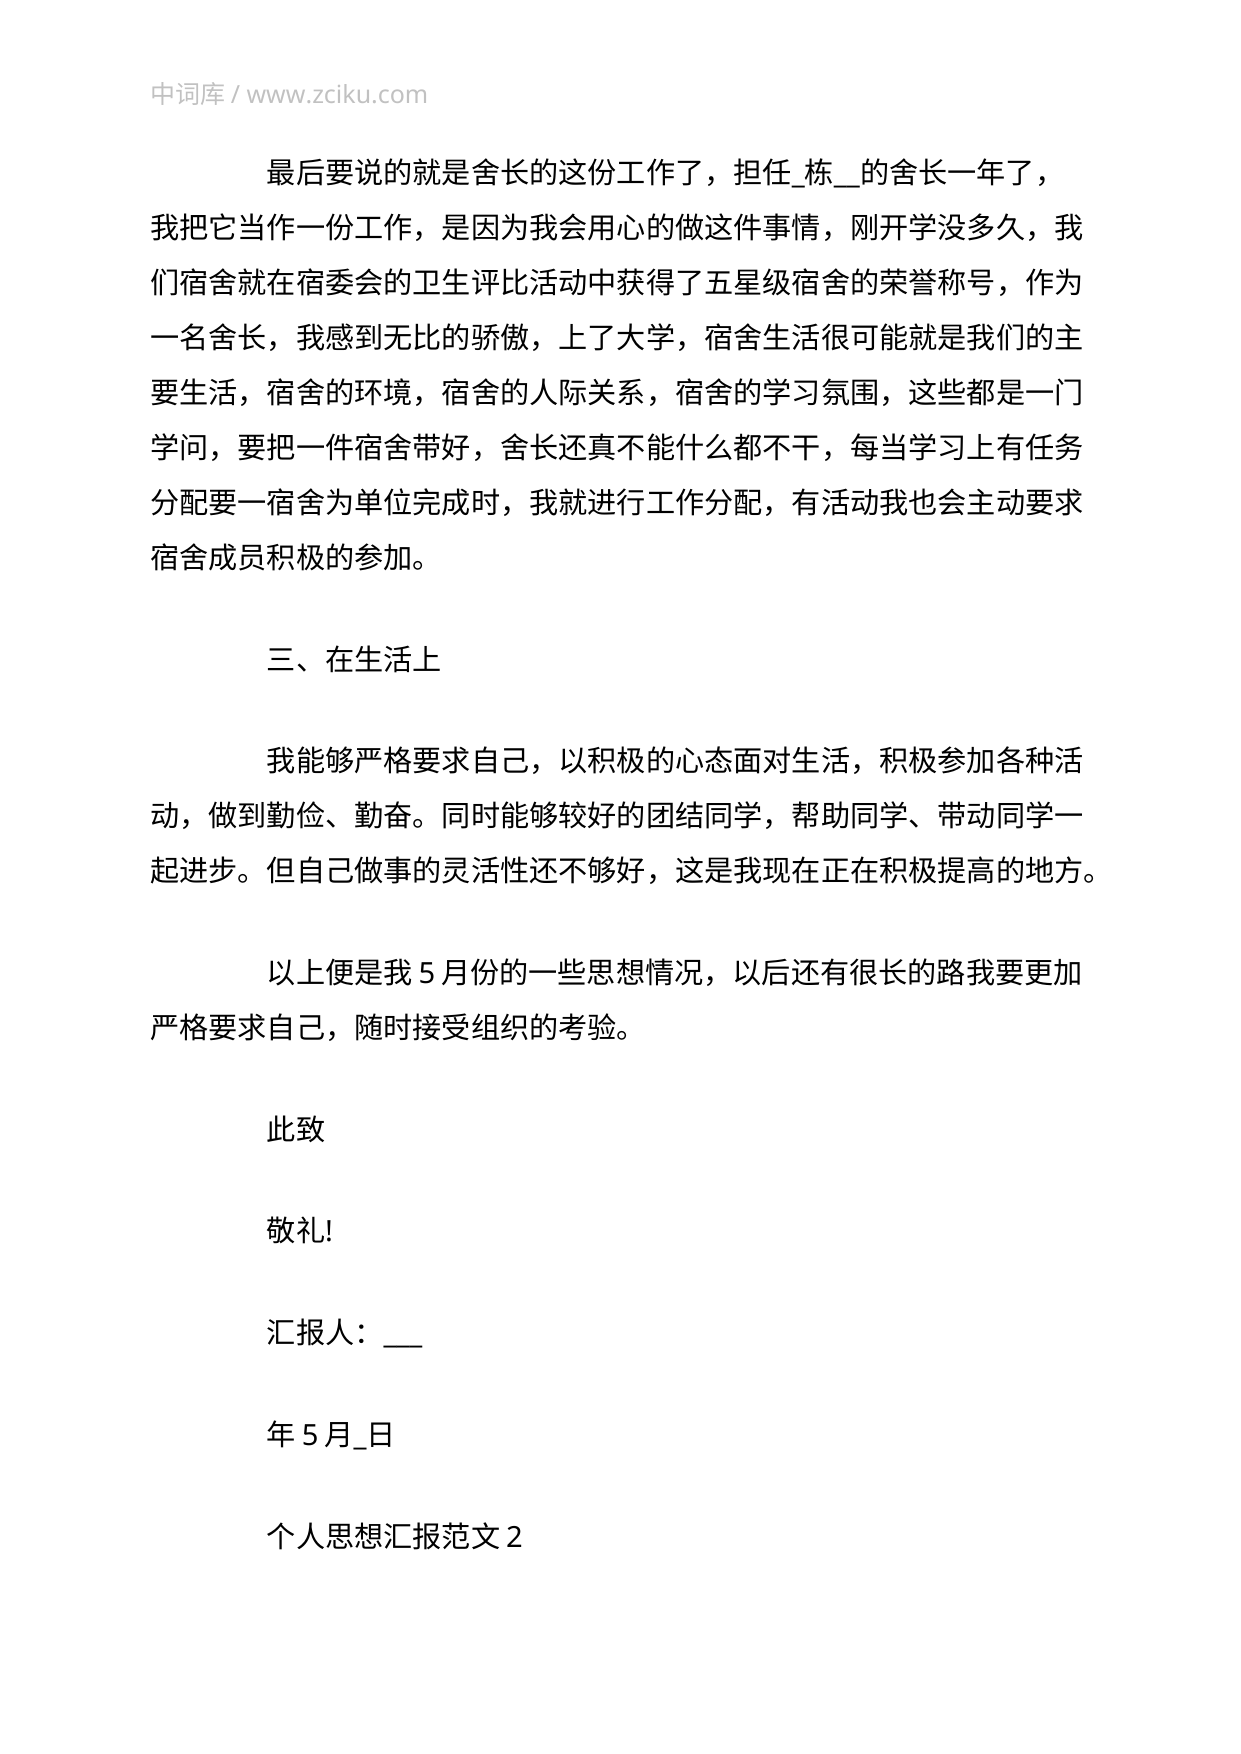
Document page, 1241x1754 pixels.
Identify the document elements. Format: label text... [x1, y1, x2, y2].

text 最后要说的就是舍长的这份工作了，担任_栋__的舍长一年了，我把它当作一份工作，是因为我会用心的做这件事情，刚开学没多久，我们宿舍就在宿委会的卫生评比活动中获得了五星级宿舍的荣誉称号，作为一名舍长，我感到无比的骄傲，上了大学，宿舍生活很可能就是我们的主要生活，宿舍的环境，宿舍的人际关系，宿舍的学习氛围，这些都是一门学问，要把一件宿舍带好，舍长还真不能什么都不干，每当学习上有任务分配要一宿舍为单位完成时，我就进行工作分配，有活动我也会主动要求宿舍成员积极的参加。 [150, 150, 1090, 577]
text 个人思想汇报范文2 [150, 1514, 1090, 1556]
text 以上便是我5月份的一些思想情况，以后还有很长的路我要更加严格要求自己，随时接受组织的考验。 [150, 949, 1090, 1047]
text 三、在生活上 [150, 636, 1090, 678]
text 汇报人：___ [150, 1310, 1090, 1352]
text 敬礼! [150, 1208, 1090, 1250]
text 此致 [150, 1106, 1090, 1148]
text 我能够严格要求自己，以积极的心态面对生活，积极参加各种活动，做到勤俭、勤奋。同时能够较好的团结同学，帮助同学、带动同学一起进步。但自己做事的灵活性还不够好，这是我现在正在积极提高的地方。 [150, 738, 1090, 890]
text 年5月_日 [150, 1412, 1090, 1454]
